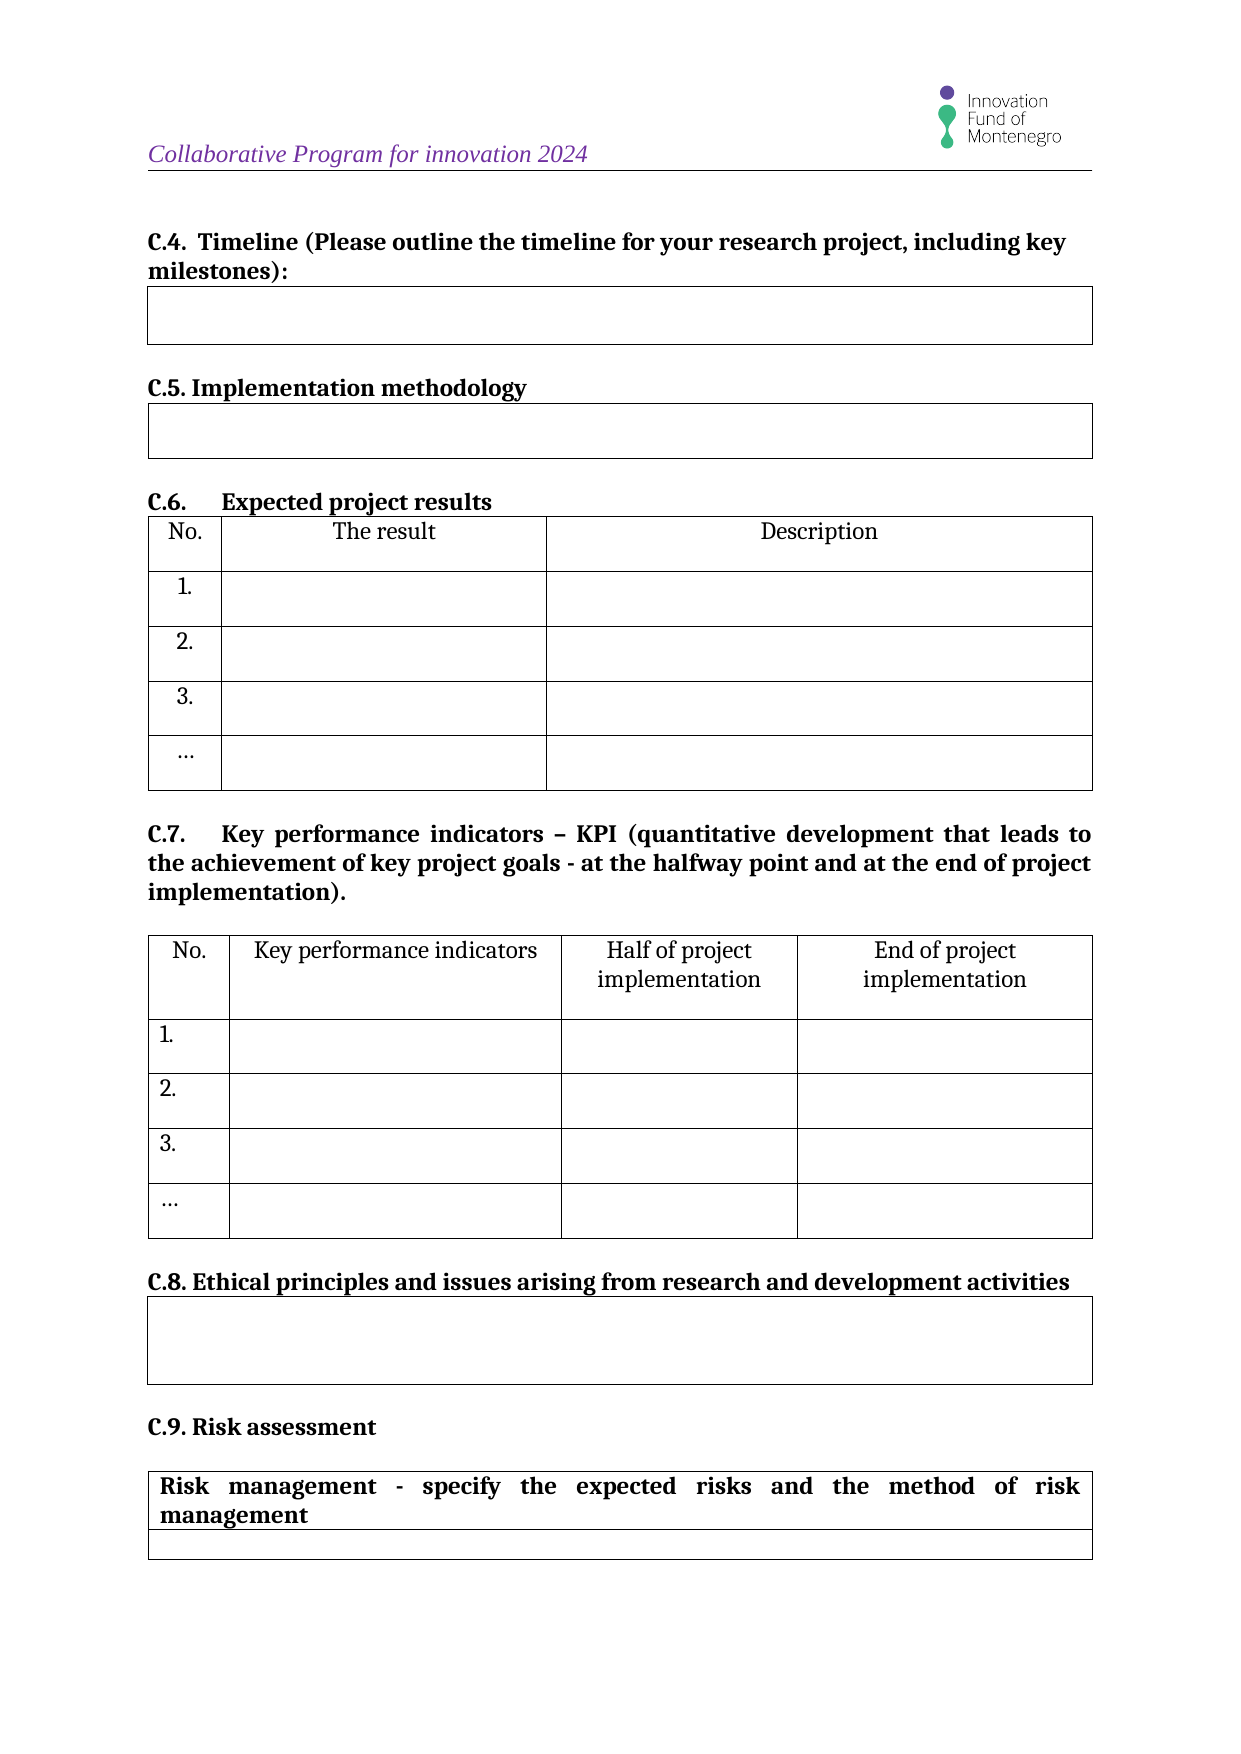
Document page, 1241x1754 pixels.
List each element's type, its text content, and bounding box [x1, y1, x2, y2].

picture [912, 41, 1093, 163]
text C.4. Timeline (Please outline the timeline for your research project, including key milestones): [148, 228, 1092, 286]
table_cell [547, 627, 1092, 681]
table_cell [547, 572, 1092, 626]
text C.5. Implementation methodology [148, 374, 1092, 403]
table_cell … [149, 1184, 229, 1238]
text C.8. Ethical principles and issues arising from research and development activities [148, 1267, 1092, 1296]
table_cell … [149, 736, 221, 790]
table_header Half of project implementation [562, 936, 797, 1018]
table_cell 2. [149, 1074, 229, 1128]
table_header End of project implementation [798, 936, 1092, 1018]
table_cell [562, 1129, 797, 1183]
table_cell [798, 1020, 1092, 1073]
table_cell [222, 682, 546, 735]
table_cell 3. [149, 1129, 229, 1183]
table_cell [798, 1074, 1092, 1128]
table_header No. [149, 517, 221, 571]
table_header [148, 1297, 1092, 1383]
text C.9. Risk assessment [148, 1413, 1092, 1442]
table_cell [230, 1074, 561, 1128]
table_cell [547, 736, 1092, 790]
table_cell [562, 1184, 797, 1238]
table_cell [562, 1020, 797, 1073]
table_cell [222, 572, 546, 626]
table_cell [562, 1074, 797, 1128]
table_header [149, 404, 1092, 458]
table_cell [798, 1184, 1092, 1238]
table_cell [230, 1020, 561, 1073]
table_header Description [547, 517, 1092, 571]
table_cell [230, 1129, 561, 1183]
table_cell [222, 627, 546, 681]
table_cell [222, 736, 546, 790]
table_cell [230, 1184, 561, 1238]
text C.6. Expected project results [148, 487, 1092, 516]
table_cell 1. [149, 1020, 229, 1073]
table_header The result [222, 517, 546, 571]
text C.7. Key performance indicators – KPI (quantitative development that leads to the achievement of key project goals - at the halfway point and at the end of project implementation). [148, 820, 1092, 906]
table_header Key performance indicators [230, 936, 561, 1018]
table_cell [149, 1530, 1092, 1559]
table_cell [148, 287, 1092, 344]
table_header No. [149, 936, 229, 1018]
table_cell 2. [149, 627, 221, 681]
table_header Risk management - specify the expected risks and the method of risk management [149, 1472, 1092, 1529]
table_cell [798, 1129, 1092, 1183]
table_cell [547, 682, 1092, 735]
table_cell 1. [149, 572, 221, 626]
table_cell 3. [149, 682, 221, 735]
